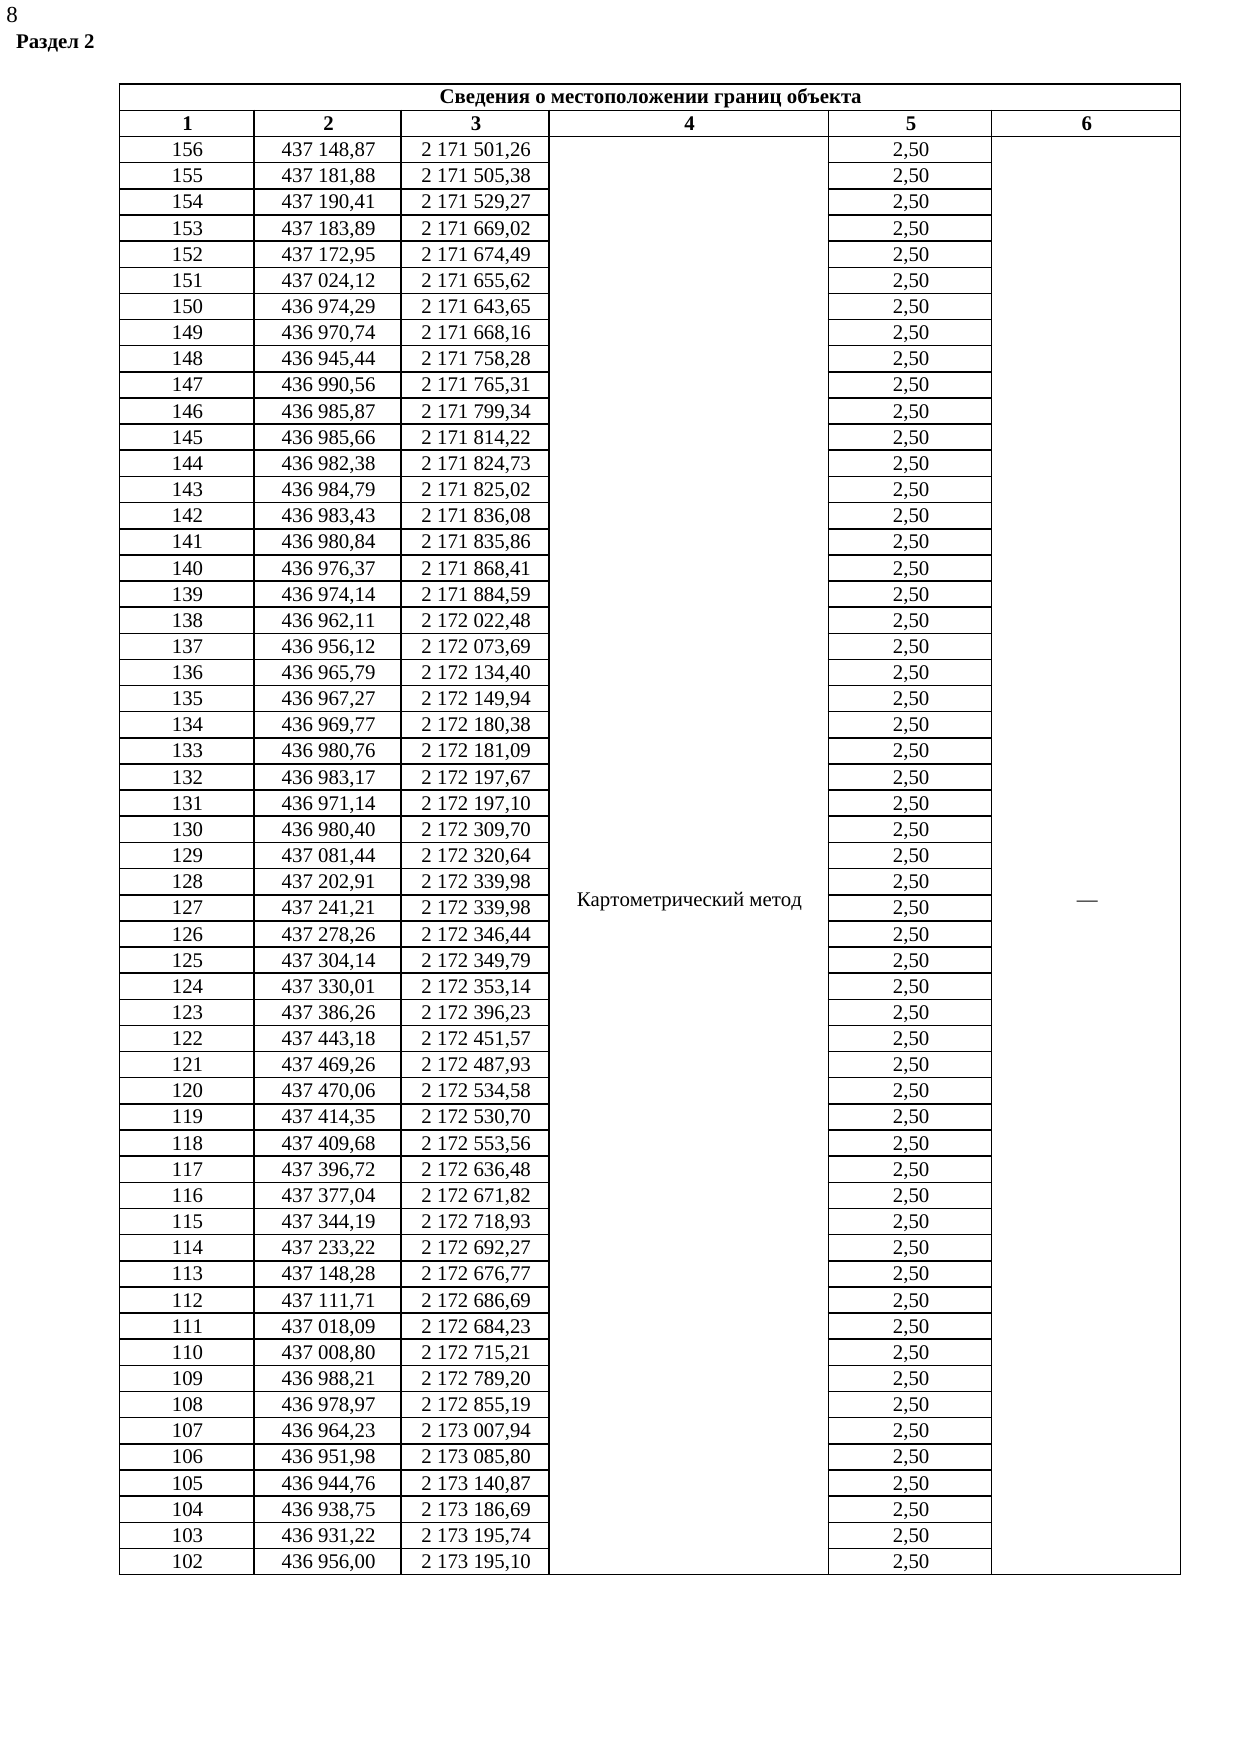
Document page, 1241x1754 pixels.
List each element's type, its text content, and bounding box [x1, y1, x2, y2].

table_cell 2 172 718,93 [402, 1209, 548, 1234]
table_cell 2,50 [829, 1314, 991, 1338]
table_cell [550, 137, 828, 1574]
table_cell 2,50 [829, 896, 991, 920]
table_cell 436 984,79 [255, 477, 400, 502]
table_cell 2 172 180,38 [402, 712, 548, 737]
table_cell 2 172 349,79 [402, 948, 548, 972]
table_cell 436 944,76 [255, 1471, 400, 1495]
table_cell 436 990,56 [255, 373, 400, 397]
table_cell 436 974,29 [255, 294, 400, 319]
table_cell 121 [120, 1052, 253, 1077]
table_cell 436 980,76 [255, 739, 400, 763]
table_cell 2 172 715,21 [402, 1340, 548, 1364]
table_cell 3 [402, 111, 548, 136]
table_cell 2,50 [829, 1105, 991, 1129]
table_cell 129 [120, 843, 253, 868]
table_cell 1 [120, 111, 253, 136]
table_cell 2,50 [829, 1366, 991, 1391]
table_cell 111 [120, 1314, 253, 1338]
table_cell 2 171 765,31 [402, 373, 548, 397]
table_cell 108 [120, 1392, 253, 1417]
table_cell 131 [120, 791, 253, 815]
table_cell 2,50 [829, 346, 991, 371]
table_cell 2,50 [829, 503, 991, 528]
table_cell 2 172 396,23 [402, 1000, 548, 1024]
table_cell 437 377,04 [255, 1183, 400, 1208]
table_cell 437 081,44 [255, 843, 400, 868]
table_cell 2,50 [829, 477, 991, 502]
table_cell 148 [120, 346, 253, 371]
table_cell 147 [120, 373, 253, 397]
table_cell 2 171 835,86 [402, 530, 548, 554]
table_cell 437 344,19 [255, 1209, 400, 1234]
table_cell 2 172 073,69 [402, 634, 548, 658]
table_cell 2 171 824,73 [402, 451, 548, 476]
table_cell 128 [120, 869, 253, 894]
table_cell 437 018,09 [255, 1314, 400, 1338]
table_cell 437 148,87 [255, 137, 400, 162]
table_cell 2,50 [829, 451, 991, 476]
table_cell 152 [120, 242, 253, 266]
table_cell 112 [120, 1288, 253, 1312]
table_cell 132 [120, 765, 253, 789]
table_cell 2,50 [829, 660, 991, 685]
table_cell 437 396,72 [255, 1157, 400, 1181]
table_cell 2,50 [829, 190, 991, 214]
table_cell 138 [120, 608, 253, 632]
table_cell 2 173 186,69 [402, 1497, 548, 1521]
table_cell 2,50 [829, 163, 991, 188]
table_cell 5 [829, 111, 991, 136]
table_cell 145 [120, 425, 253, 449]
table_cell 2 171 655,62 [402, 268, 548, 292]
table_cell 142 [120, 503, 253, 528]
table_cell 436 980,84 [255, 530, 400, 554]
table_cell 2 172 676,77 [402, 1262, 548, 1286]
table_cell 116 [120, 1183, 253, 1208]
table_cell 2,50 [829, 1288, 991, 1312]
table_cell 2,50 [829, 294, 991, 319]
table_cell 2 171 643,65 [402, 294, 548, 319]
table_cell 122 [120, 1026, 253, 1051]
table_cell 2 173 140,87 [402, 1471, 548, 1495]
table_cell 2 172 789,20 [402, 1366, 548, 1391]
table_cell 437 233,22 [255, 1235, 400, 1260]
table_cell 153 [120, 216, 253, 240]
table_cell 437 470,06 [255, 1078, 400, 1103]
table_cell 6 [992, 111, 1180, 136]
table_cell 2 171 501,26 [402, 137, 548, 162]
table_cell 155 [120, 163, 253, 188]
table_cell 2,50 [829, 242, 991, 266]
table_cell 2 172 339,98 [402, 896, 548, 920]
table_cell 2,50 [829, 425, 991, 449]
table_cell 134 [120, 712, 253, 737]
table_cell 2,50 [829, 817, 991, 842]
table_cell 437 414,35 [255, 1105, 400, 1129]
table_cell 436 982,38 [255, 451, 400, 476]
table_cell 2,50 [829, 582, 991, 606]
table_cell 2,50 [829, 320, 991, 345]
table_cell 109 [120, 1366, 253, 1391]
table_cell 437 469,26 [255, 1052, 400, 1077]
table_cell 2 172 149,94 [402, 686, 548, 711]
table_cell 2 171 825,02 [402, 477, 548, 502]
table_cell 2 [255, 111, 400, 136]
table_cell 2 172 671,82 [402, 1183, 548, 1208]
table_cell 2,50 [829, 1445, 991, 1469]
table_cell 437 443,18 [255, 1026, 400, 1051]
table_cell 2,50 [829, 1497, 991, 1521]
table_cell 437 241,21 [255, 896, 400, 920]
table_cell 2,50 [829, 1471, 991, 1495]
table_cell 2 173 195,74 [402, 1523, 548, 1547]
table_cell 436 964,23 [255, 1418, 400, 1443]
table_cell 154 [120, 190, 253, 214]
table_cell 136 [120, 660, 253, 685]
table_cell 436 985,87 [255, 399, 400, 423]
table_cell 130 [120, 817, 253, 842]
table_cell 146 [120, 399, 253, 423]
table_cell 436 951,98 [255, 1445, 400, 1469]
table_cell 2 172 339,98 [402, 869, 548, 894]
table_cell 2 172 692,27 [402, 1235, 548, 1260]
table_cell 2 172 346,44 [402, 922, 548, 946]
table_cell 119 [120, 1105, 253, 1129]
table_cell 436 983,43 [255, 503, 400, 528]
table_cell 2 171 758,28 [402, 346, 548, 371]
table_cell 2 172 197,67 [402, 765, 548, 789]
table_cell 2 172 134,40 [402, 660, 548, 685]
table_cell 2,50 [829, 948, 991, 972]
table_cell 2,50 [829, 268, 991, 292]
table_cell 2,50 [829, 974, 991, 998]
table_cell 2 171 868,41 [402, 556, 548, 580]
table_cell 2 171 799,34 [402, 399, 548, 423]
table_cell 135 [120, 686, 253, 711]
table_cell 2 172 451,57 [402, 1026, 548, 1051]
table_cell 436 956,00 [255, 1549, 400, 1574]
table_cell 2 171 674,49 [402, 242, 548, 266]
table_cell 437 409,68 [255, 1131, 400, 1155]
table_cell 436 969,77 [255, 712, 400, 737]
table_cell 2,50 [829, 1052, 991, 1077]
table_cell 127 [120, 896, 253, 920]
table_cell 149 [120, 320, 253, 345]
table_cell 133 [120, 739, 253, 763]
table_cell 107 [120, 1418, 253, 1443]
table_cell 436 974,14 [255, 582, 400, 606]
table_cell 436 971,14 [255, 791, 400, 815]
table_cell 2 172 534,58 [402, 1078, 548, 1103]
table_cell 2,50 [829, 1131, 991, 1155]
table_cell 2,50 [829, 1235, 991, 1260]
table_cell 2,50 [829, 686, 991, 711]
table_cell 2,50 [829, 1262, 991, 1286]
table_cell 2,50 [829, 1157, 991, 1181]
table_cell 2,50 [829, 765, 991, 789]
table_cell 437 330,01 [255, 974, 400, 998]
table_cell 2,50 [829, 399, 991, 423]
table_cell 2 171 505,38 [402, 163, 548, 188]
table_cell 2 173 085,80 [402, 1445, 548, 1469]
table_cell 144 [120, 451, 253, 476]
table_cell 2,50 [829, 791, 991, 815]
table_cell 2 173 195,10 [402, 1549, 548, 1574]
table_cell 2 171 529,27 [402, 190, 548, 214]
table_cell 123 [120, 1000, 253, 1024]
table_cell 104 [120, 1497, 253, 1521]
table_cell — [992, 137, 1180, 1574]
table_cell 143 [120, 477, 253, 502]
table_cell 102 [120, 1549, 253, 1574]
table_cell 115 [120, 1209, 253, 1234]
table_cell 436 980,40 [255, 817, 400, 842]
table_cell 2 172 684,23 [402, 1314, 548, 1338]
table_cell 437 111,71 [255, 1288, 400, 1312]
table_cell 436 983,17 [255, 765, 400, 789]
table_cell 437 278,26 [255, 922, 400, 946]
table_cell 436 988,21 [255, 1366, 400, 1391]
table_cell 436 976,37 [255, 556, 400, 580]
table_cell 2,50 [829, 1392, 991, 1417]
table_cell 106 [120, 1445, 253, 1469]
table_cell 2,50 [829, 1026, 991, 1051]
table_cell 2 172 197,10 [402, 791, 548, 815]
table_cell 2,50 [829, 1418, 991, 1443]
table_cell 437 024,12 [255, 268, 400, 292]
table_cell 2 173 007,94 [402, 1418, 548, 1443]
table_cell 2,50 [829, 1549, 991, 1574]
table_cell 113 [120, 1262, 253, 1286]
table_cell 156 [120, 137, 253, 162]
table_cell 2,50 [829, 137, 991, 162]
table_cell 436 938,75 [255, 1497, 400, 1521]
table_cell 436 970,74 [255, 320, 400, 345]
table_cell 2 172 022,48 [402, 608, 548, 632]
table_cell 2,50 [829, 1209, 991, 1234]
table_cell 436 965,79 [255, 660, 400, 685]
table_cell 2 172 636,48 [402, 1157, 548, 1181]
table_cell 2 171 668,16 [402, 320, 548, 345]
table_cell 2,50 [829, 869, 991, 894]
table_cell 110 [120, 1340, 253, 1364]
table_cell 2 172 320,64 [402, 843, 548, 868]
table_cell 2,50 [829, 1000, 991, 1024]
table_cell 2 172 181,09 [402, 739, 548, 763]
table_cell 150 [120, 294, 253, 319]
table_cell 151 [120, 268, 253, 292]
table_cell 2 172 309,70 [402, 817, 548, 842]
table_cell 120 [120, 1078, 253, 1103]
table_cell 437 008,80 [255, 1340, 400, 1364]
table_cell 436 985,66 [255, 425, 400, 449]
table_cell 2 171 836,08 [402, 503, 548, 528]
table_header Сведения о местоположении границ объекта [120, 85, 1180, 109]
table_cell 2,50 [829, 739, 991, 763]
table_cell 2,50 [829, 1078, 991, 1103]
table_cell 103 [120, 1523, 253, 1547]
table_cell 437 172,95 [255, 242, 400, 266]
table_cell 2 172 487,93 [402, 1052, 548, 1077]
table_cell 436 931,22 [255, 1523, 400, 1547]
table_cell 437 183,89 [255, 216, 400, 240]
table_cell 2,50 [829, 1183, 991, 1208]
table_cell 124 [120, 974, 253, 998]
table_cell 2 171 669,02 [402, 216, 548, 240]
table_cell 2 171 884,59 [402, 582, 548, 606]
table_cell 126 [120, 922, 253, 946]
table_cell 436 978,97 [255, 1392, 400, 1417]
table_cell 437 304,14 [255, 948, 400, 972]
table_cell 105 [120, 1471, 253, 1495]
table_cell 437 202,91 [255, 869, 400, 894]
table_cell 2,50 [829, 608, 991, 632]
table_cell 2,50 [829, 1523, 991, 1547]
table_cell 125 [120, 948, 253, 972]
table_cell 2,50 [829, 843, 991, 868]
table_cell 437 148,28 [255, 1262, 400, 1286]
table_cell 437 190,41 [255, 190, 400, 214]
table_cell 2 172 353,14 [402, 974, 548, 998]
table_cell 139 [120, 582, 253, 606]
table_cell 117 [120, 1157, 253, 1181]
table_cell 4 [550, 111, 828, 136]
table_cell 436 945,44 [255, 346, 400, 371]
table_cell 2,50 [829, 1340, 991, 1364]
table_cell 2 172 855,19 [402, 1392, 548, 1417]
table_cell 2,50 [829, 556, 991, 580]
table_cell 2 172 686,69 [402, 1288, 548, 1312]
table_cell 436 956,12 [255, 634, 400, 658]
table_cell 2,50 [829, 922, 991, 946]
table_cell 141 [120, 530, 253, 554]
table_cell 140 [120, 556, 253, 580]
table_cell 437 386,26 [255, 1000, 400, 1024]
table_cell 436 962,11 [255, 608, 400, 632]
table_cell 2,50 [829, 216, 991, 240]
table_cell 2,50 [829, 373, 991, 397]
table_cell 114 [120, 1235, 253, 1260]
table_cell 118 [120, 1131, 253, 1155]
table_cell 2 171 814,22 [402, 425, 548, 449]
table_cell 2 172 553,56 [402, 1131, 548, 1155]
table_cell 2,50 [829, 530, 991, 554]
table_cell 2,50 [829, 712, 991, 737]
table_cell 436 967,27 [255, 686, 400, 711]
table_cell 437 181,88 [255, 163, 400, 188]
table_cell 2 172 530,70 [402, 1105, 548, 1129]
table_cell 137 [120, 634, 253, 658]
table_cell 2,50 [829, 634, 991, 658]
